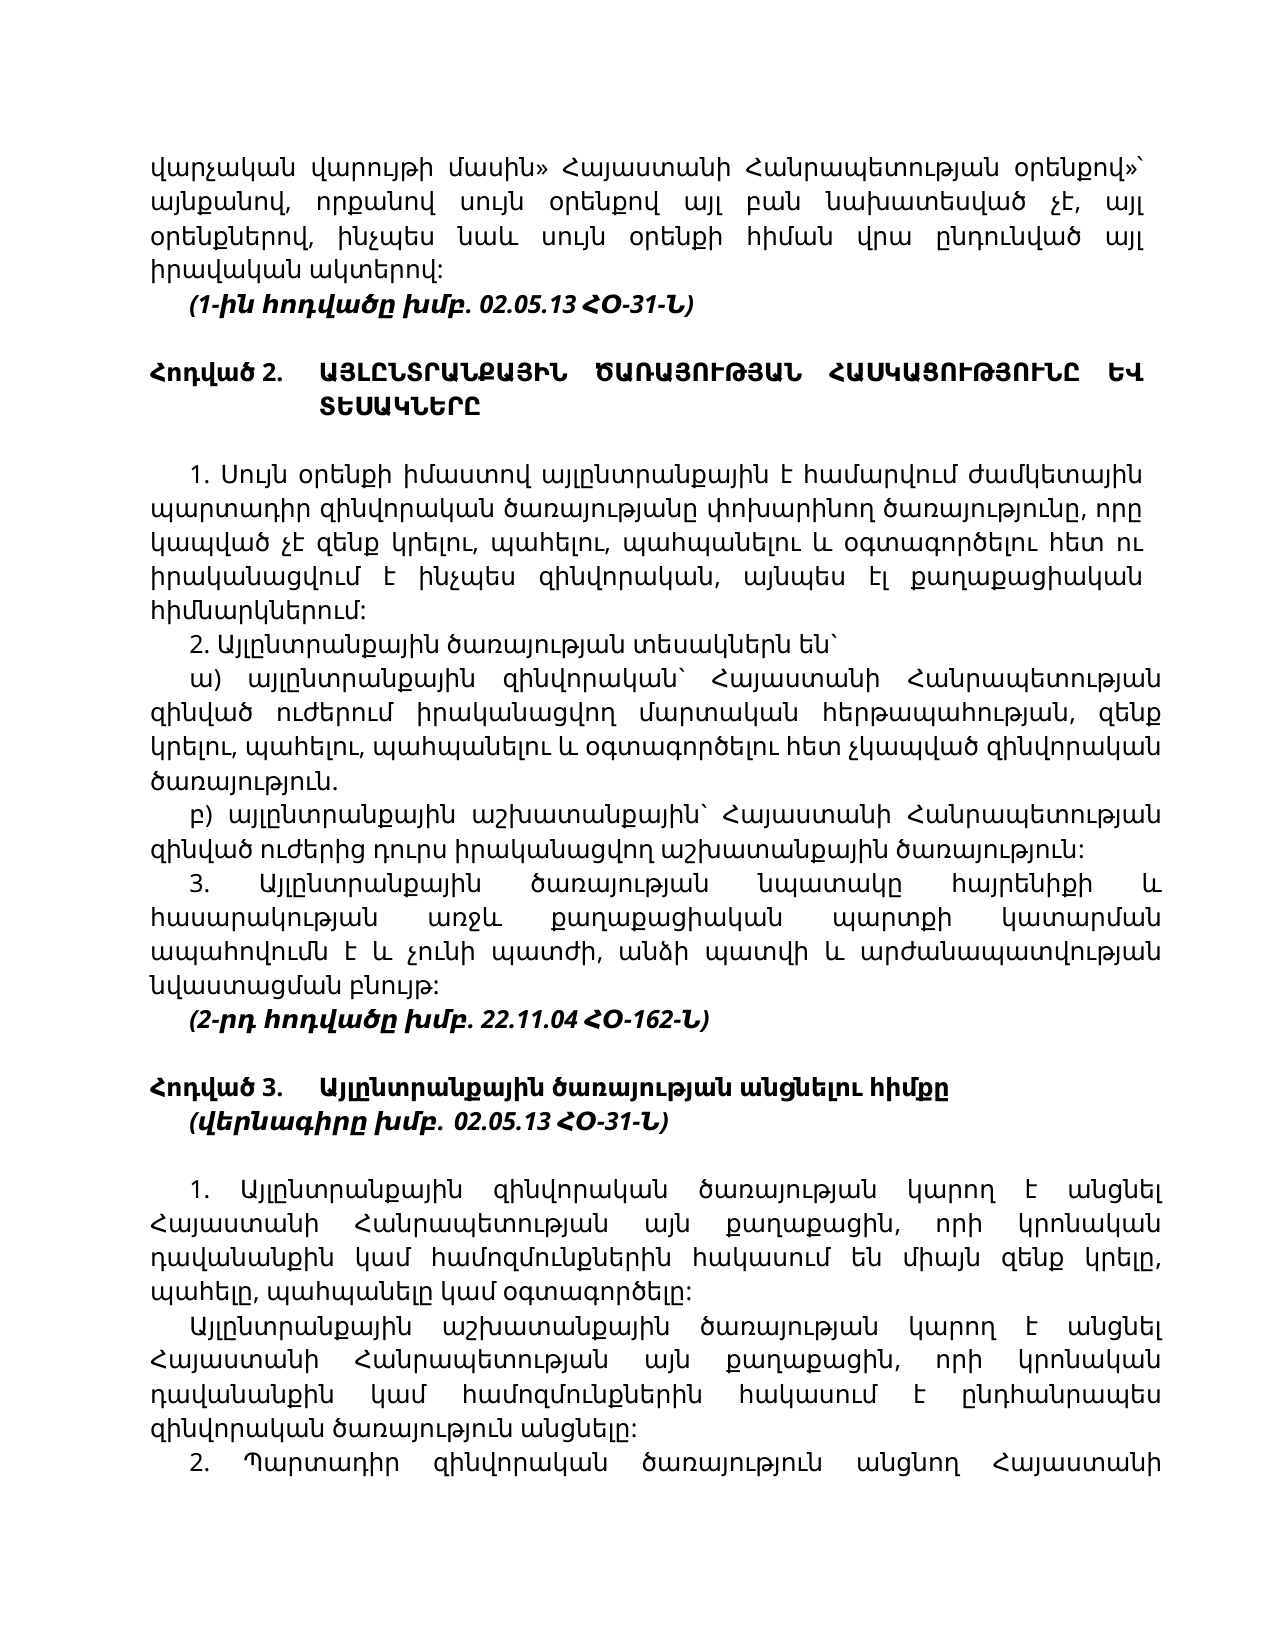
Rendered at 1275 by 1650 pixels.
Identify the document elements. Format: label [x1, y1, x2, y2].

table_cell [150, 150, 1153, 1478]
